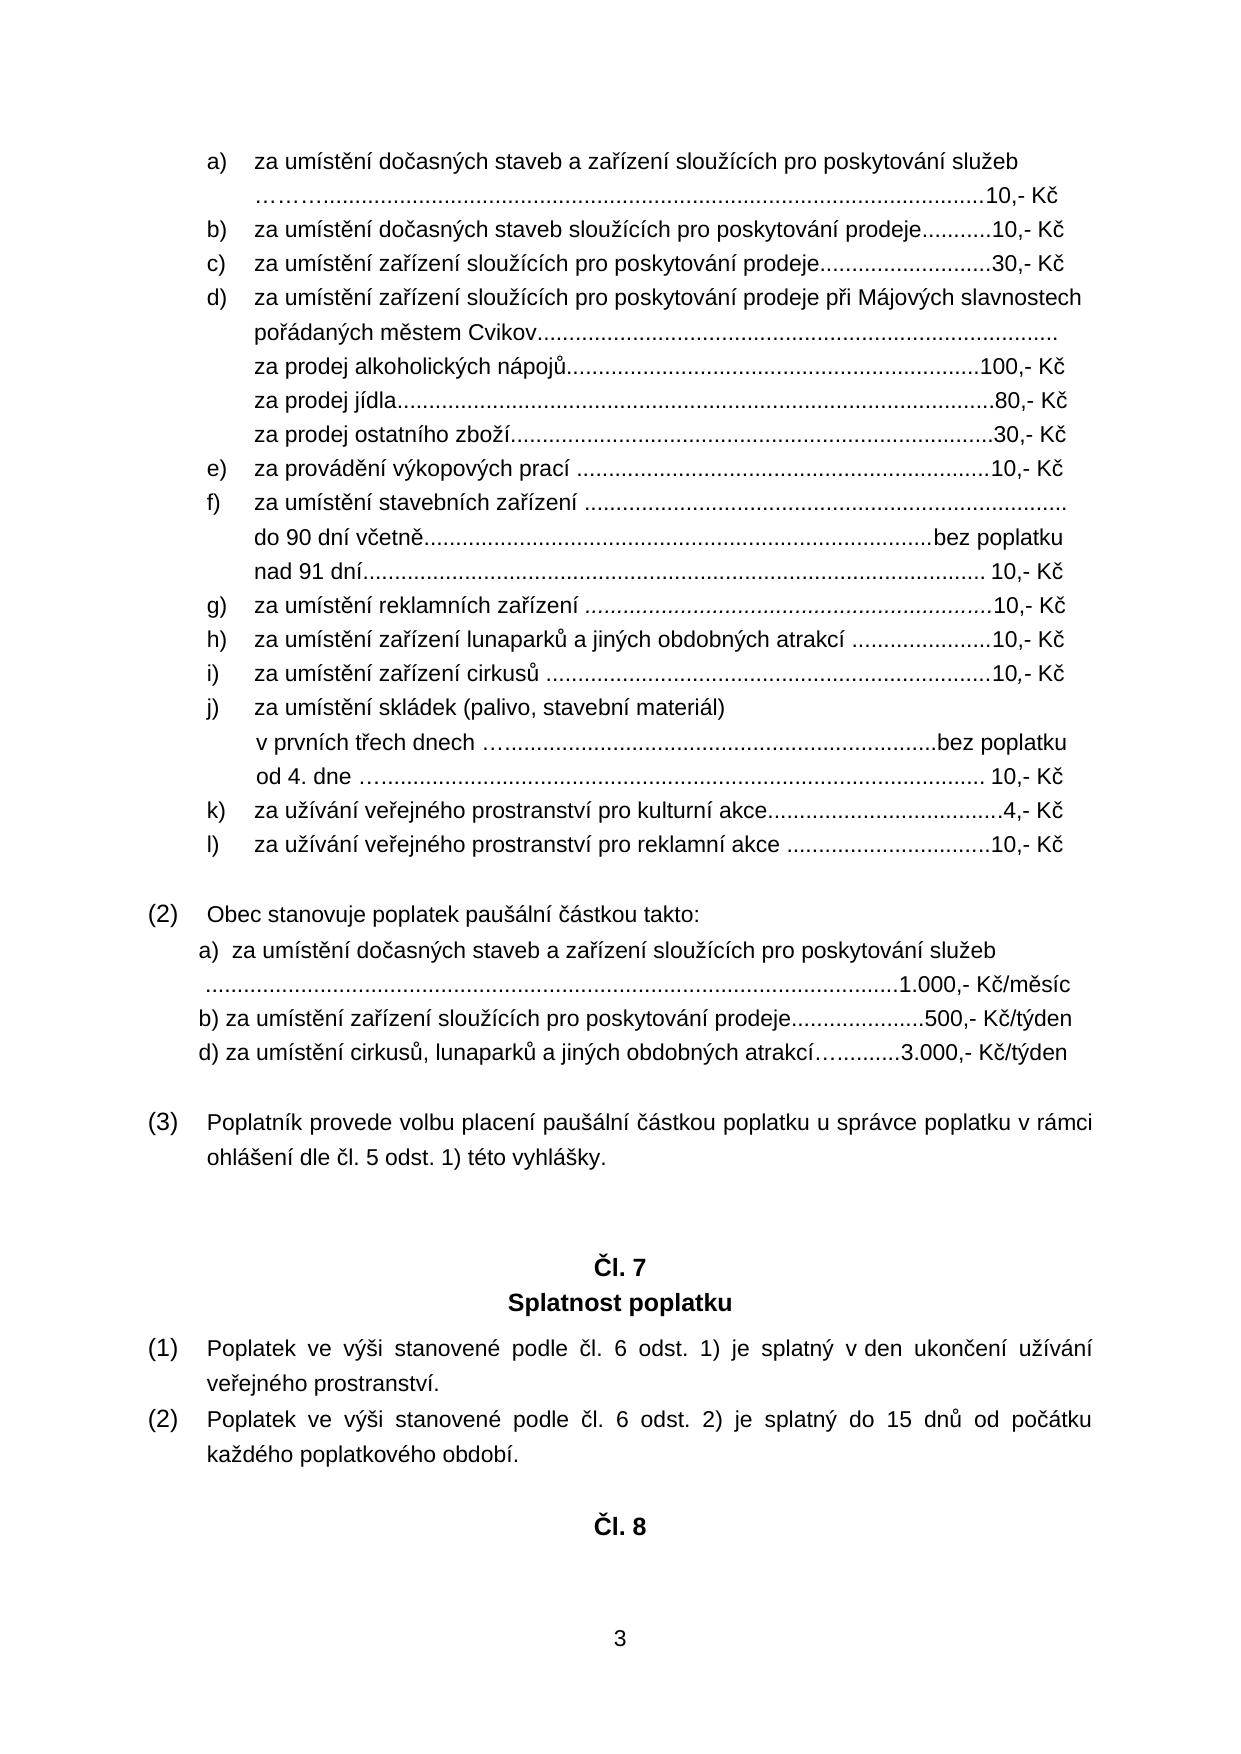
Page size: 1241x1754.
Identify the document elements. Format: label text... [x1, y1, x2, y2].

list Obec stanovuje poplatek paušální částkou takto: [148, 899, 1093, 928]
text Čl. 7 [148, 1253, 1093, 1282]
list za umístění zařízení cirkusů ...................................................................... 10,- Kč [207, 660, 1093, 686]
list za umístění zařízení lunaparků a jiných obdobných atrakcí ...................... 10,- Kč [207, 626, 1093, 652]
list Poplatek ve výši stanovené podle čl. 6 odst. 1) je splatný v den ukončení užívání veřejného prostranství. [148, 1333, 1093, 1396]
list za umístění zařízení sloužících pro poskytování prodeje........................... 30,- Kč [207, 250, 1093, 276]
list za užívání veřejného prostranství pro kulturní akce.................................... .4,- Kč [207, 797, 1093, 823]
text .............................................................................................................1.000,- Kč/měsíc [148, 971, 1093, 997]
text za prodej jídla..............................................................................................80,- Kč [254, 387, 1093, 413]
list za užívání veřejného prostranství pro reklamní akce .............................. ..10,- Kč [207, 831, 1093, 857]
text d) za umístění cirkusů, lunaparků a jiných obdobných atrakcí….......... 3.000,- Kč/týden [148, 1039, 1093, 1065]
text Čl. 8 [148, 1512, 1093, 1541]
list za umístění dočasných staveb a zařízení sloužících pro poskytování služeb [207, 148, 1093, 174]
text Splatnost poplatku [148, 1288, 1093, 1317]
list Poplatník provede volbu placení paušální částkou poplatku u správce poplatku v rámci ohlášení dle čl. 5 odst. 1) této vyhlášky. [148, 1107, 1093, 1170]
text za prodej alkoholických nápojů.................................................................100,- Kč [254, 353, 1093, 379]
list za umístění reklamních zařízení ............................................................ ....10,- Kč [207, 592, 1093, 618]
text do 90 dní včetně................................................................................ bez poplatku [254, 523, 1093, 550]
list za umístění skládek (palivo, stavební materiál) [207, 694, 1093, 721]
list za umístění stavebních zařízení ............................................................................ [207, 489, 1093, 516]
text v prvních třech dnech …....................................................................bez poplatku [148, 728, 1093, 755]
text za prodej ostatního zboží............................................................................30,- Kč [254, 421, 1093, 447]
text a) za umístění dočasných staveb a zařízení sloužících pro poskytování služeb [148, 937, 1093, 963]
list za umístění dočasných staveb sloužících pro poskytování prodeje........... 10,- Kč [207, 216, 1093, 242]
list Poplatek ve výši stanovené podle čl. 6 odst. 2) je splatný do 15 dnů od počátku každého poplatkového období. [148, 1404, 1093, 1467]
text b) za umístění zařízení sloužících pro poskytování prodeje.....................500,- Kč/týden [148, 1005, 1093, 1031]
text ………........................................................................................................ 10,- Kč [254, 182, 1093, 208]
list za umístění zařízení sloužících pro poskytování prodeje při Májových slavnostech pořádaných městem Cvikov.................................................................................. [207, 284, 1093, 345]
text nad 91 dní.................................................................................................. 10,- Kč [254, 558, 1093, 584]
list za provádění výkopových prací ................................................................. 10,- Kč [207, 455, 1093, 481]
text od 4. dne …............................................................................................... 10,- Kč [148, 763, 1093, 789]
